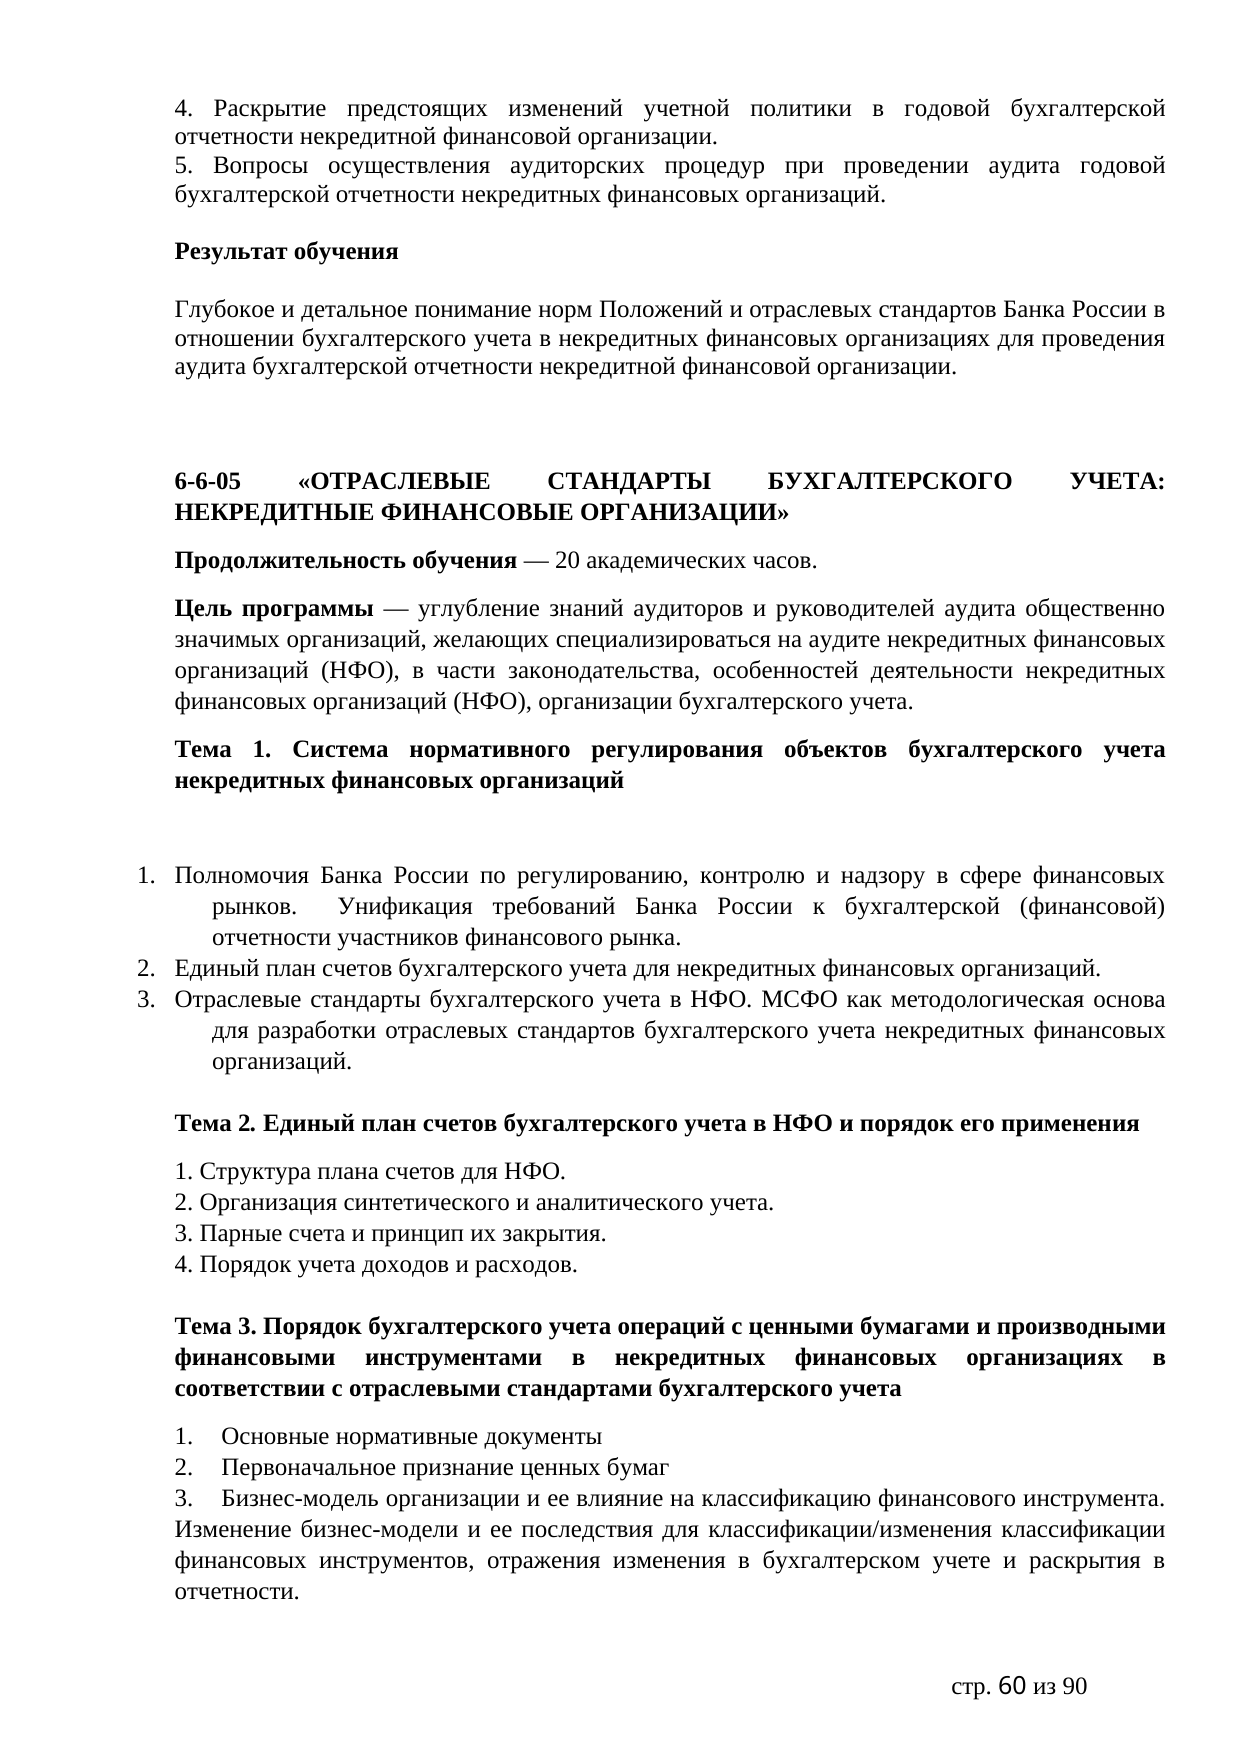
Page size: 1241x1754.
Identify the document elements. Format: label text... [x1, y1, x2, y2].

text Тема 1. Система нормативного регулирования объектов бухгалтерского учета некредитных финансовых организаций [174, 734, 1166, 793]
list Единый план счетов бухгалтерского учета для некредитных финансовых организаций. [137, 953, 1166, 982]
text 2. Организация синтетического и аналитического учета. [174, 1187, 1166, 1216]
text 5. Вопросы осуществления аудиторских процедур при проведении аудита годовой бухгалтерской отчетности некредитных финансовых организаций. [174, 150, 1166, 208]
text 3. Парные счета и принцип их закрытия. [174, 1218, 1166, 1247]
text 4. Порядок учета доходов и расходов. [174, 1249, 1166, 1278]
list Бизнес-модель организации и ее влияние на классификацию финансового инструмента. Изменение бизнес-модели и ее последствия для классификации/изменения классификации финансовых инструментов, отражения изменения в бухгалтерском учете и раскрытия в отчетности. [174, 1483, 1166, 1605]
text 6-6-05 «ОТРАСЛЕВЫЕ СТАНДАРТЫ БУХГАЛТЕРСКОГО УЧЕТА: НЕКРЕДИТНЫЕ ФИНАНСОВЫЕ ОРГАНИЗАЦИИ» [174, 466, 1166, 526]
text Результат обучения [174, 236, 1166, 265]
list Первоначальное признание ценных бумаг [174, 1452, 1166, 1481]
text Глубокое и детальное понимание норм Положений и отраслевых стандартов Банка России в отношении бухгалтерского учета в некредитных финансовых организациях для проведения аудита бухгалтерской отчетности некредитной финансовой организации. [174, 294, 1166, 380]
text 1. Структура плана счетов для НФО. [174, 1156, 1166, 1185]
text Тема 2. Единый план счетов бухгалтерского учета в НФО и порядок его применения [174, 1108, 1166, 1137]
list Полномочия Банка России по регулированию, контролю и надзору в сфере финансовых рынков. Унификация требований Банка России к бухгалтерской (финансовой) отчетности участников финансового рынка. [137, 860, 1166, 951]
list Основные нормативные документы [174, 1421, 1166, 1450]
text Продолжительность обучения — 20 академических часов. [174, 545, 1166, 574]
text Тема 3. Порядок бухгалтерского учета операций с ценными бумагами и производными финансовыми инструментами в некредитных финансовых организациях в соответствии с отраслевыми стандартами бухгалтерского учета [174, 1311, 1166, 1402]
text Цель программы — углубление знаний аудиторов и руководителей аудита общественно значимых организаций, желающих специализироваться на аудите некредитных финансовых организаций (НФО), в части законодательства, особенностей деятельности некредитных финансовых организаций (НФО), организации бухгалтерского учета. [174, 593, 1166, 715]
text 4. Раскрытие предстоящих изменений учетной политики в годовой бухгалтерской отчетности некредитной финансовой организации. [174, 93, 1166, 150]
list Отраслевые стандарты бухгалтерского учета в НФО. МСФО как методологическая основа для разработки отраслевых стандартов бухгалтерского учета некредитных финансовых организаций. [137, 984, 1166, 1075]
